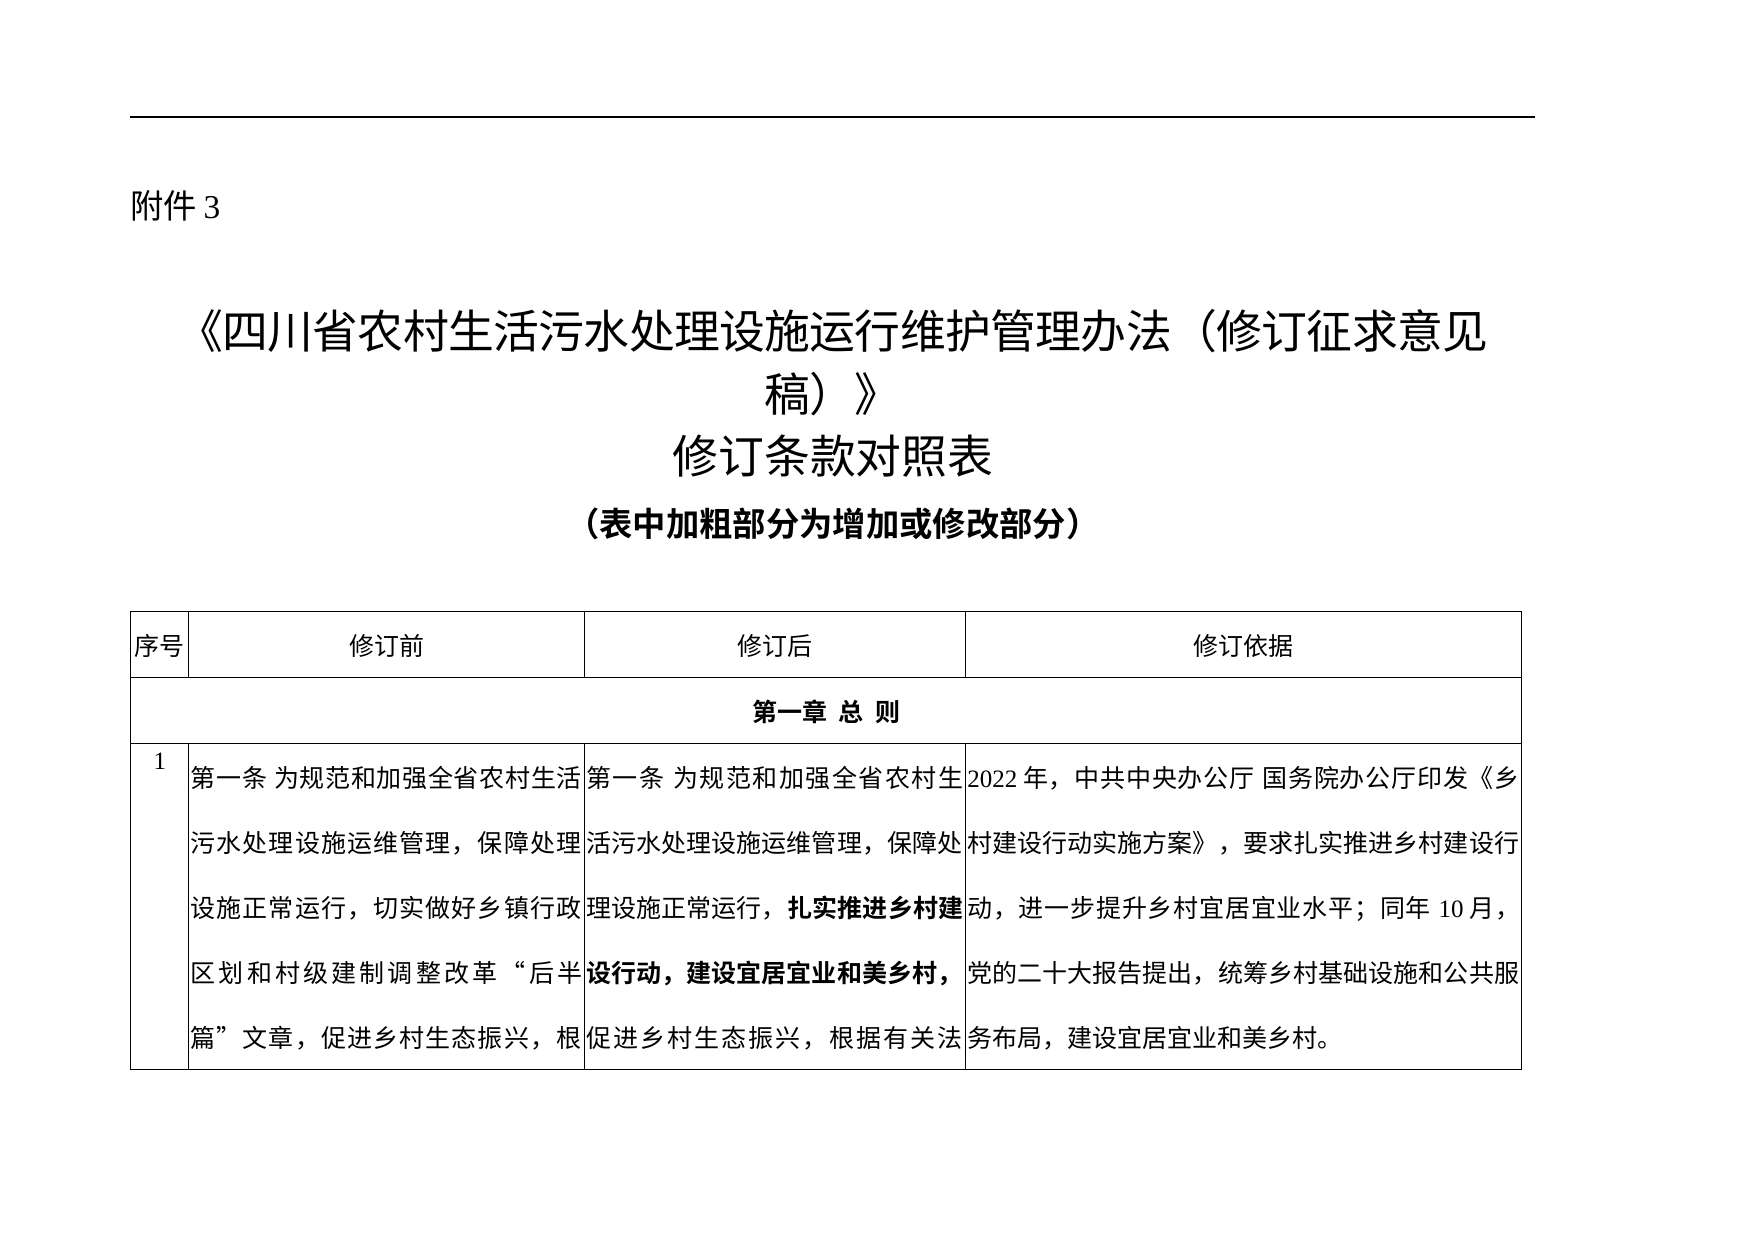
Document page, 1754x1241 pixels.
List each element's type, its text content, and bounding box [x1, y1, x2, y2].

table_header 修订依据 [966, 612, 1521, 677]
text 《四川省农村生活污水处理设施运行维护管理办法（修订征求意见稿）》 [130, 298, 1535, 423]
table_header 序号 [131, 612, 188, 677]
text 附件3 [130, 171, 1535, 236]
text 修订条款对照表 [130, 423, 1535, 486]
table_cell 第一章 总 则 [131, 678, 1521, 743]
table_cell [966, 744, 1521, 1069]
table_header 修订后 [585, 612, 965, 677]
text （表中加粗部分为增加或修改部分） [130, 486, 1535, 548]
table_header 修订前 [189, 612, 584, 677]
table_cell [585, 744, 965, 1069]
table_cell 1 [131, 744, 188, 1069]
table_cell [189, 744, 584, 1069]
